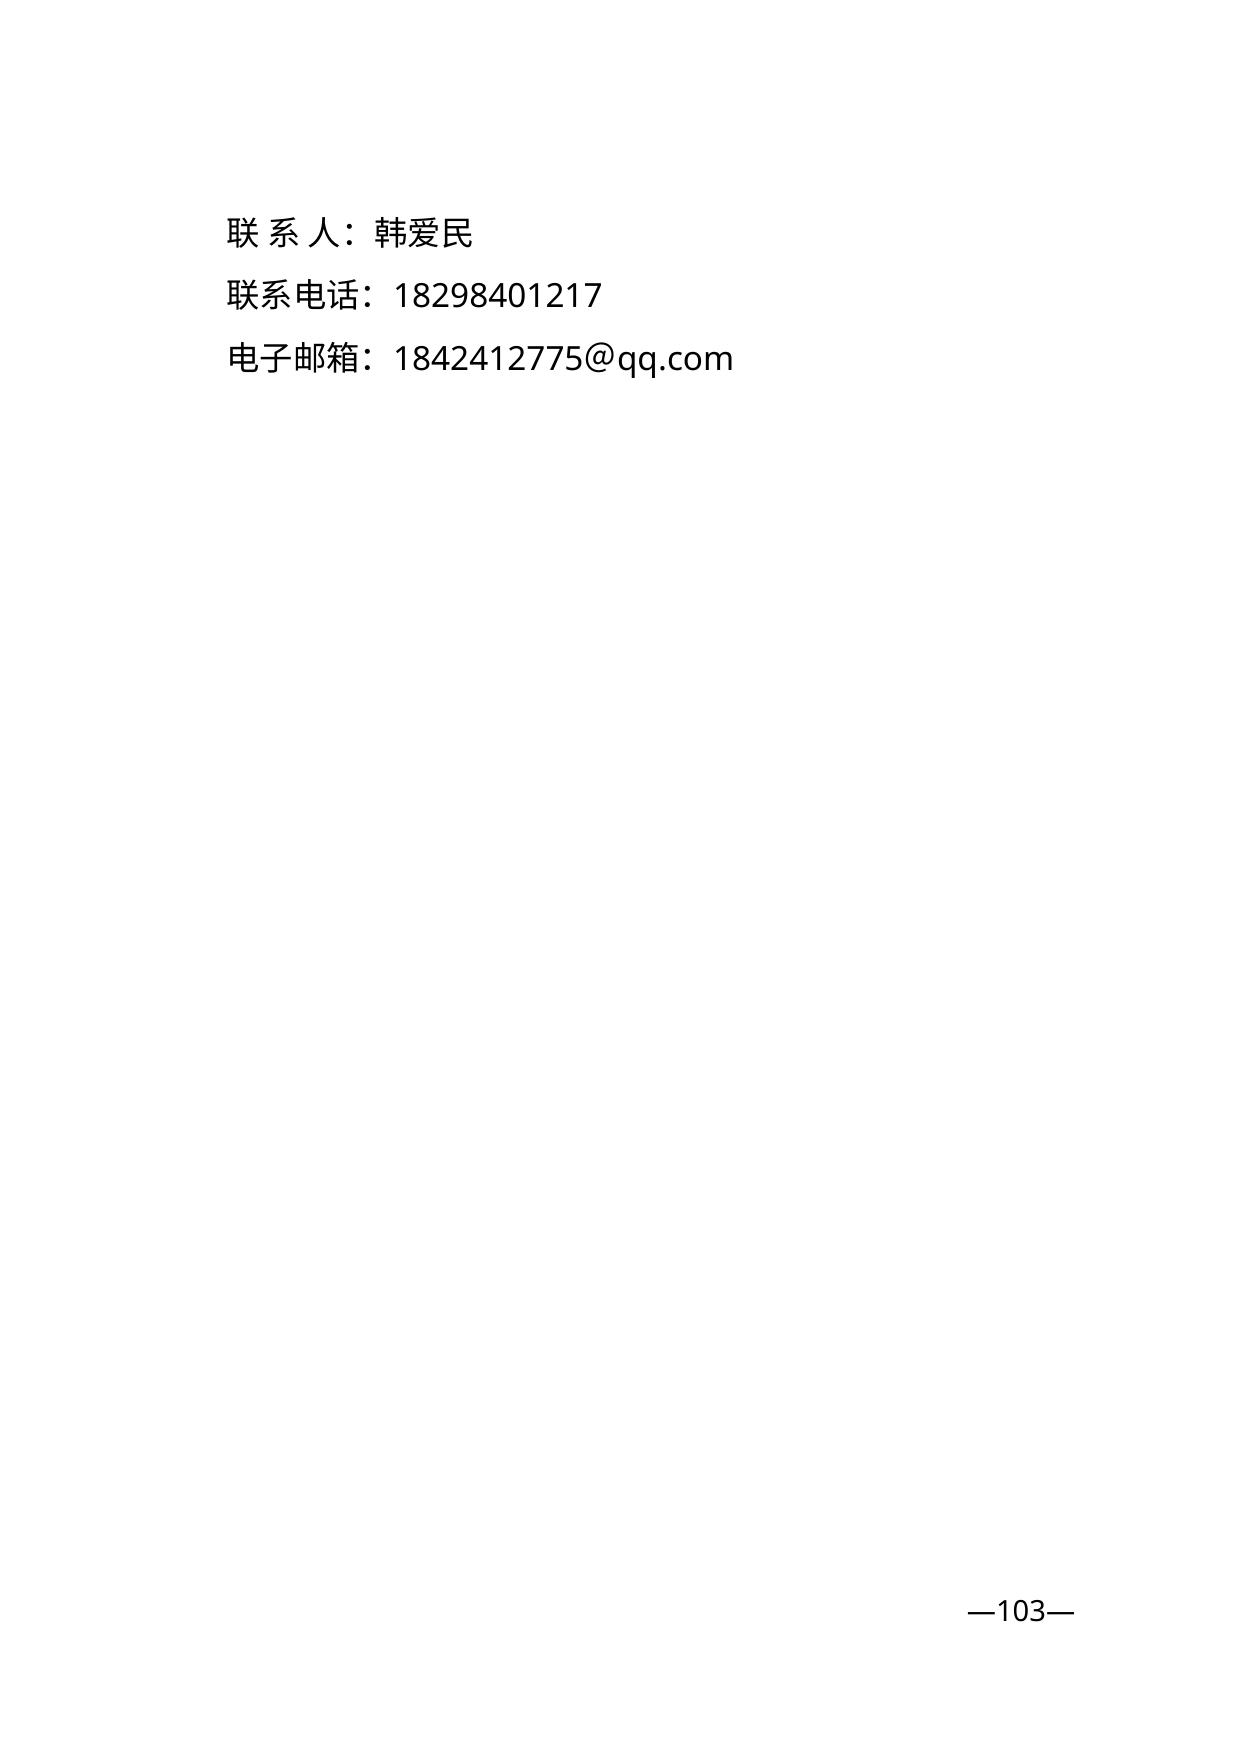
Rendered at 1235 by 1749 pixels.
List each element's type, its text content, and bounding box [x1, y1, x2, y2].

text 联 系 人：韩爱民 [159, 195, 1075, 257]
text 联系电话：18298401217 [159, 257, 1075, 320]
text 电子邮箱：1842412775＠qq.com [159, 320, 1075, 382]
